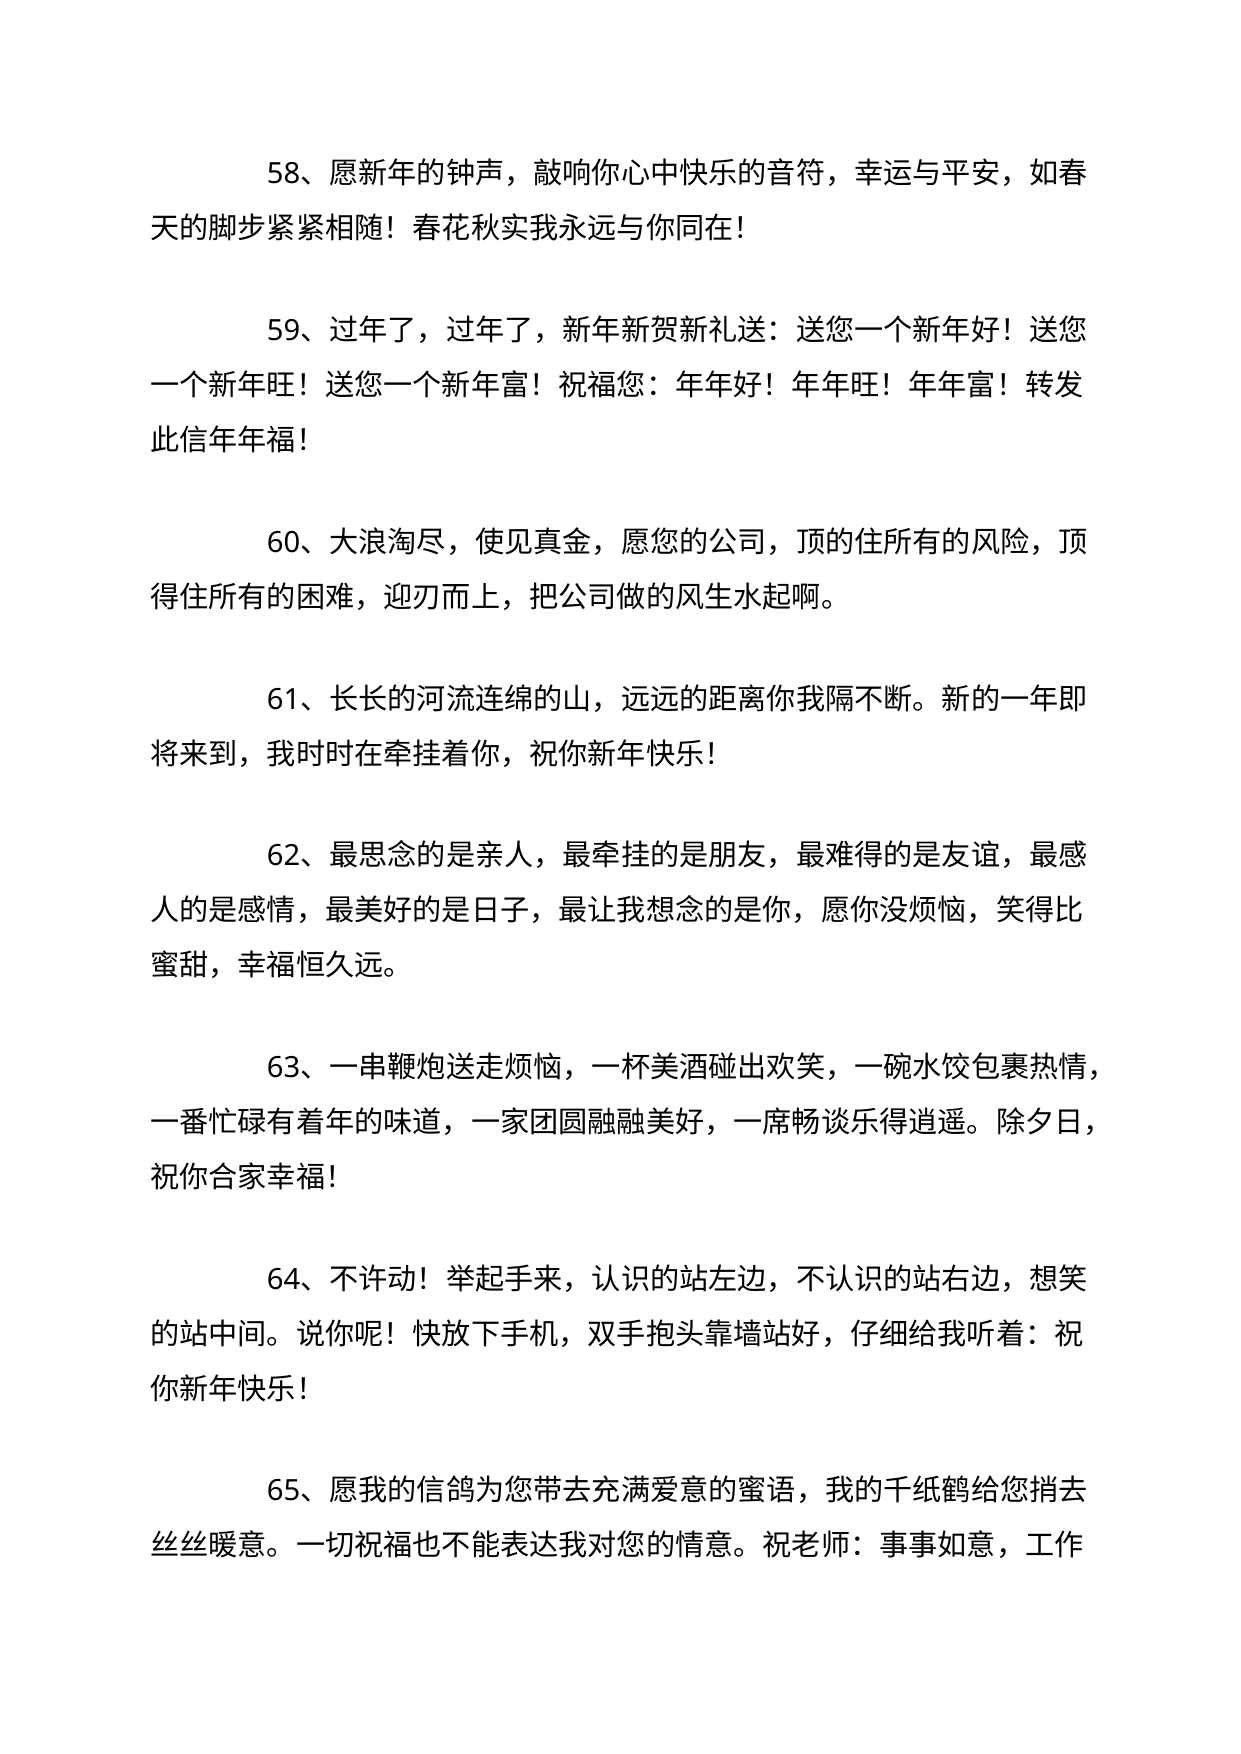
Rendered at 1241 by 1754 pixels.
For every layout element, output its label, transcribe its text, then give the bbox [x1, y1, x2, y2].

text 61、长长的河流连绵的山，远远的距离你我隔不断。新的一年即将来到，我时时在牵挂着你，祝你新年快乐！ [150, 675, 1090, 772]
text 59、过年了，过年了，新年新贺新礼送：送您一个新年好！送您一个新年旺！送您一个新年富！祝福您：年年好！年年旺！年年富！转发此信年年福！ [150, 307, 1090, 459]
text 60、大浪淘尽，使见真金，愿您的公司，顶的住所有的风险，顶得住所有的困难，迎刃而上，把公司做的风生水起啊。 [150, 518, 1090, 616]
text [150, 1467, 1090, 1564]
text 62、最思念的是亲人，最牵挂的是朋友，最难得的是友谊，最感人的是感情，最美好的是日子，最让我想念的是你，愿你没烦恼，笑得比蜜甜，幸福恒久远。 [150, 832, 1090, 984]
text 58、愿新年的钟声，敲响你心中快乐的音符，幸运与平安，如春天的脚步紧紧相随！春花秋实我永远与你同在！ [150, 150, 1090, 247]
text 63、一串鞭炮送走烦恼，一杯美酒碰出欢笑，一碗水饺包裹热情，一番忙碌有着年的味道，一家团圆融融美好，一席畅谈乐得逍遥。除夕日，祝你合家幸福！ [150, 1044, 1090, 1196]
text 64、不许动！举起手来，认识的站左边，不认识的站右边，想笑的站中间。说你呢！快放下手机，双手抱头靠墙站好，仔细给我听着：祝你新年快乐！ [150, 1255, 1090, 1407]
